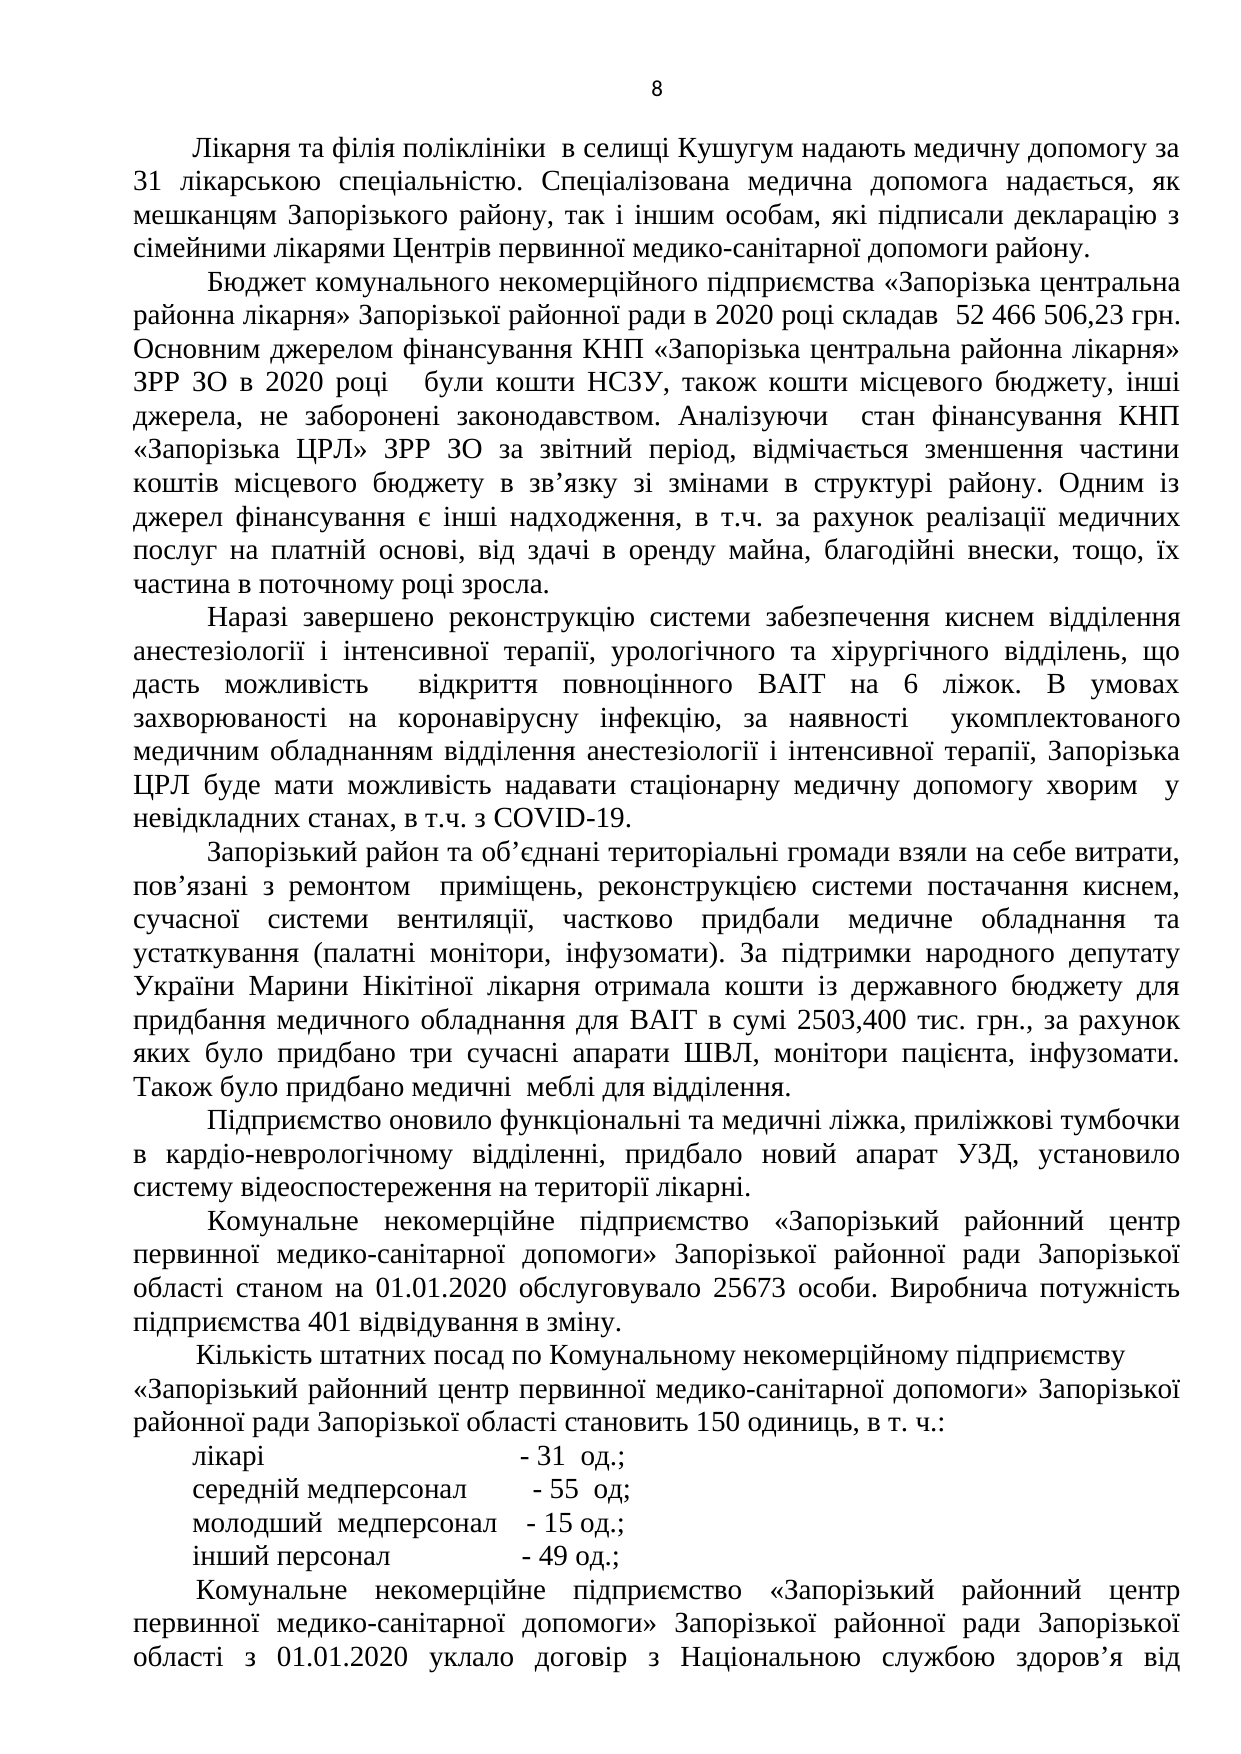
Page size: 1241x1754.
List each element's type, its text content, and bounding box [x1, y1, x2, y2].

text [133, 1572, 1181, 1673]
text Підприємство оновило функціональні та медичні ліжка, приліжкові тумбочки в кардіо-неврологічному відділенні, придбало новий апарат УЗД, установило систему відеоспостереження на території лікарні. [133, 1102, 1181, 1203]
text Лікарня та філія поліклініки в селищі Кушугум надають медичну допомогу за 31 лікарською спеціальністю. Спеціалізована медична допомога надається, як мешканцям Запорізького району, так і іншим особам, які підписали декларацію з сімейними лікарями Центрів первинної медико-санітарної допомоги району. [133, 130, 1181, 264]
text лікарі - 31 од.; [133, 1438, 1181, 1471]
text молодший медперсонал - 15 од.; [133, 1505, 1181, 1538]
text Бюджет комунального некомерційного підприємства «Запорізька центральна районна лікарня» Запорізької районної ради в 2020 році складав 52 466 506,23 грн. Основним джерелом фінансування КНП «Запорізька центральна районна лікарня» ЗРР ЗО в 2020 році були кошти НСЗУ, також кошти місцевого бюджету, інші джерела, не заборонені законодавством. Аналізуючи стан фінансування КНП «Запорізька ЦРЛ» ЗРР ЗО за звітний період, відмічається зменшення частини коштів місцевого бюджету в зв’язку зі змінами в структурі району. Одним із джерел фінансування є інші надходження, в т.ч. за рахунок реалізації медичних послуг на платній основі, від здачі в оренду майна, благодійні внески, тощо, їх частина в поточному році зросла. [133, 264, 1181, 599]
text «Запорізький районний центр первинної медико-санітарної допомоги» Запорізької районної ради Запорізької області становить 150 одиниць, в т. ч.: [133, 1371, 1181, 1438]
text Наразі завершено реконструкцію системи забезпечення киснем відділення анестезіології і інтенсивної терапії, урологічного та хірургічного відділень, що дасть можливість відкриття повноцінного ВАІТ на 6 ліжок. В умовах захворюваності на коронавірусну інфекцію, за наявності укомплектованого медичним обладнанням відділення анестезіології і інтенсивної терапії, Запорізька ЦРЛ буде мати можливість надавати стаціонарну медичну допомогу хворим у невідкладних станах, в т.ч. з COVID-19. [133, 599, 1181, 834]
text Кількість штатних посад по Комунальному некомерційному підприємству [133, 1337, 1181, 1371]
text Запорізький район та об’єднані територіальні громади взяли на себе витрати, пов’язані з ремонтом приміщень, реконструкцією системи постачання киснем, сучасної системи вентиляції, частково придбали медичне обладнання та устаткування (палатні монітори, інфузомати). За підтримки народного депутату України Марини Нікітіної лікарня отримала кошти із державного бюджету для придбання медичного обладнання для ВАІТ в сумі 2503,400 тис. грн., за рахунок яких було придбано три сучасні апарати ШВЛ, монітори пацієнта, інфузомати. Також було придбано медичні меблі для відділення. [133, 834, 1181, 1102]
text інший персонал - 49 од.; [133, 1538, 1181, 1572]
text Комунальне некомерційне підприємство «Запорізький районний центр первинної медико-санітарної допомоги» Запорізької районної ради Запорізької області станом на 01.01.2020 обслуговувало 25673 особи. Виробнича потужність підприємства 401 відвідування в зміну. [133, 1203, 1181, 1337]
text середній медперсонал - 55 од; [133, 1471, 1181, 1505]
